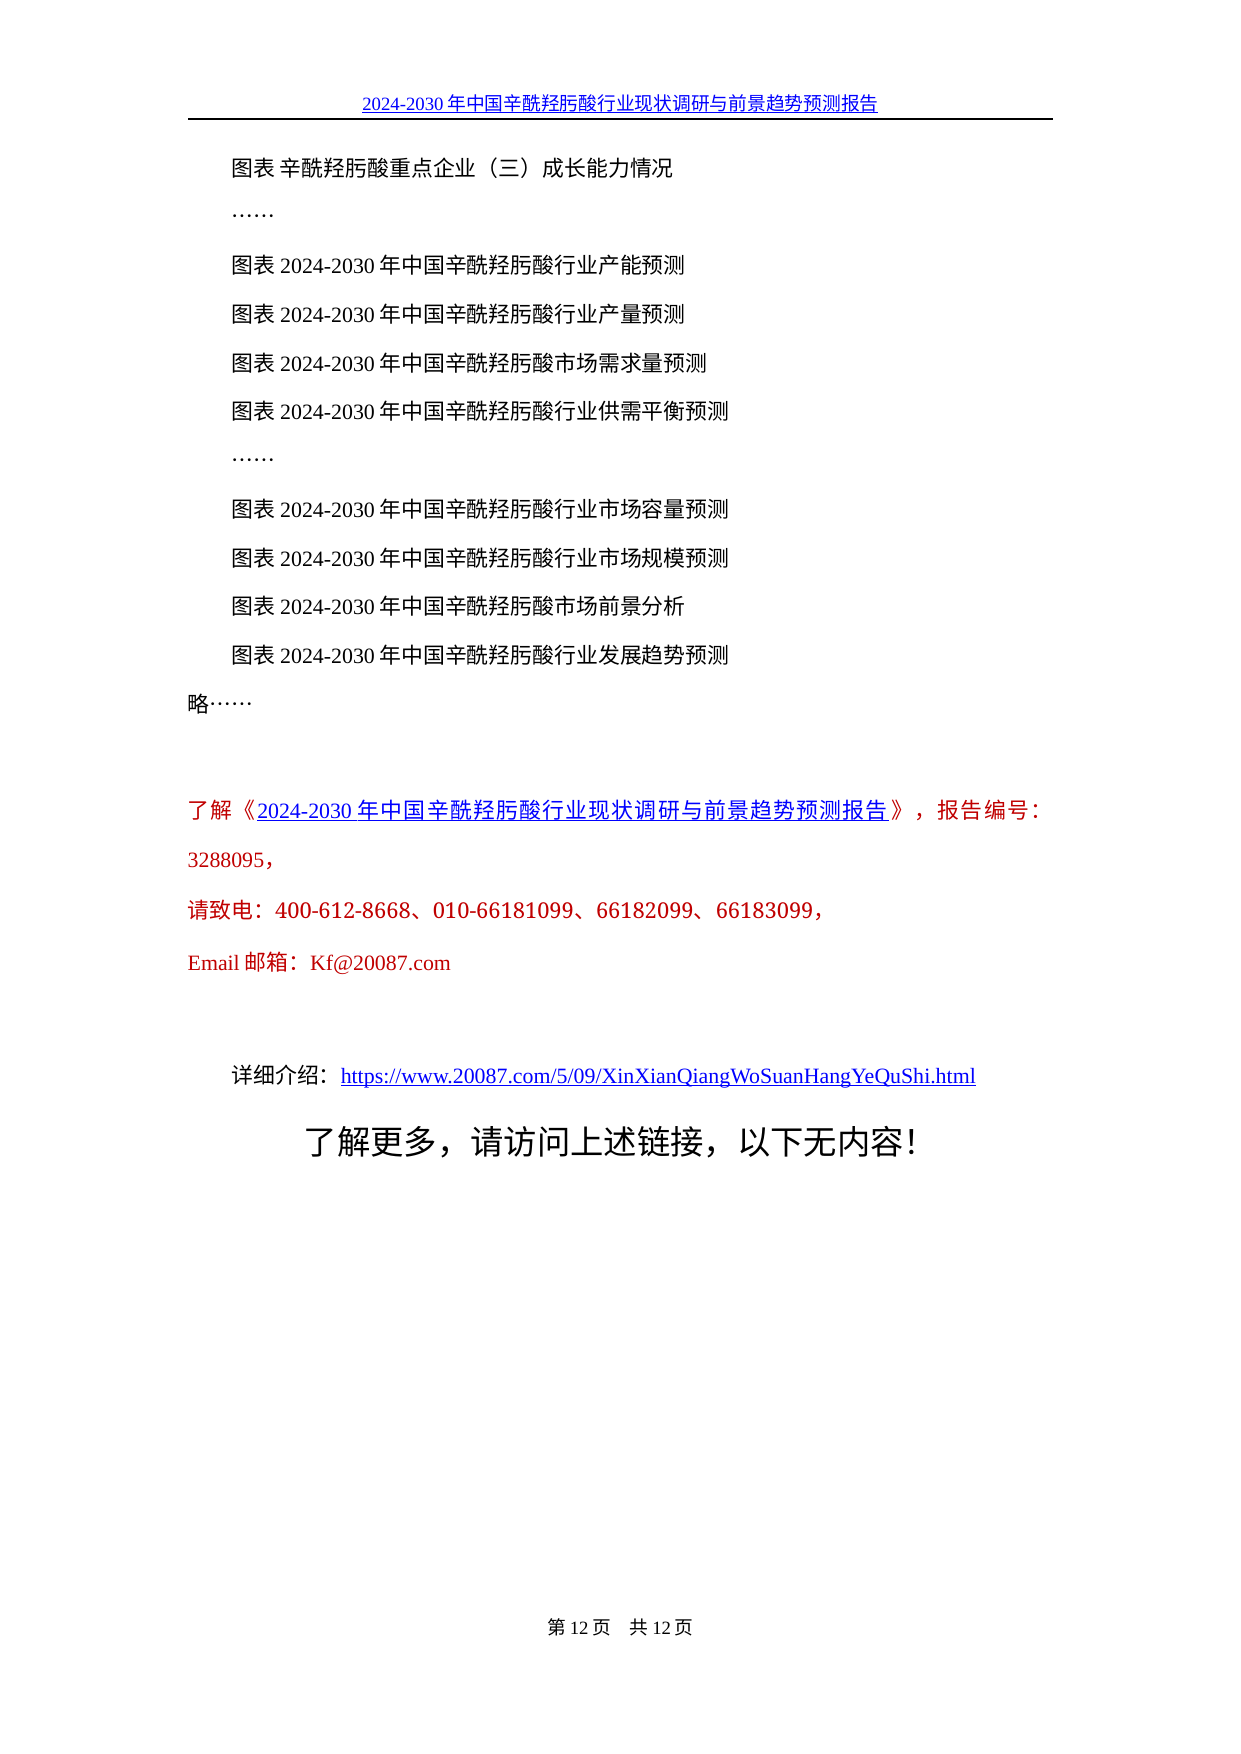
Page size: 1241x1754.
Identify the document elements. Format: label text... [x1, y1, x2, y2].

text 请致电：400-612-8668、010-66181099、66182099、66183099， [187, 893, 1053, 926]
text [187, 150, 1053, 719]
title 了解更多，请访问上述链接，以下无内容！ [187, 1108, 1053, 1173]
text Email邮箱：Kf@20087.com [187, 945, 1053, 977]
text 详细介绍：https://www.20087.com/5/09/XinXianQiangWoSuanHangYeQuShi.html [187, 1058, 1053, 1090]
text 了解《2024-2030年中国辛酰羟肟酸行业现状调研与前景趋势预测报告》，报告编号：3288095， [187, 793, 1053, 874]
